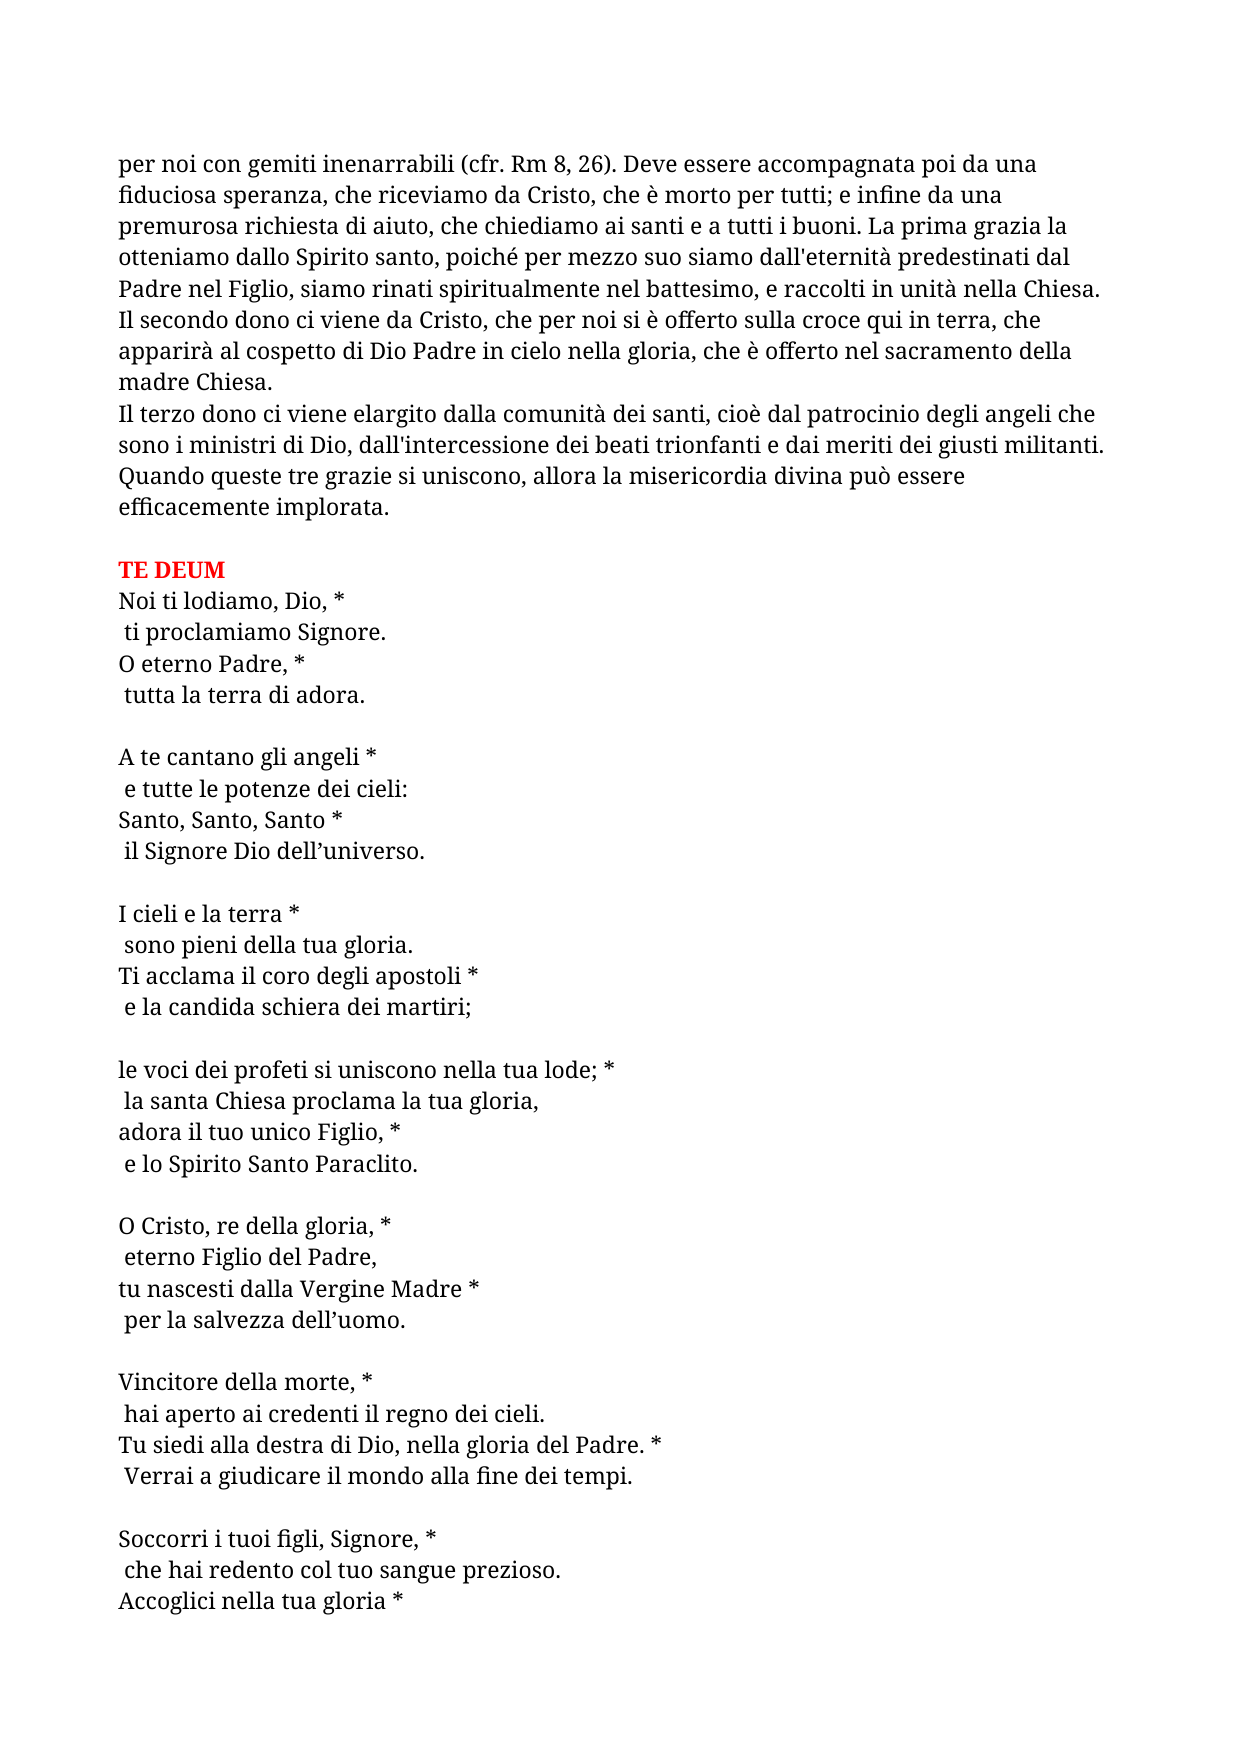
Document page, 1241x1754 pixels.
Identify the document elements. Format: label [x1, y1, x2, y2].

text [118, 148, 1122, 1616]
